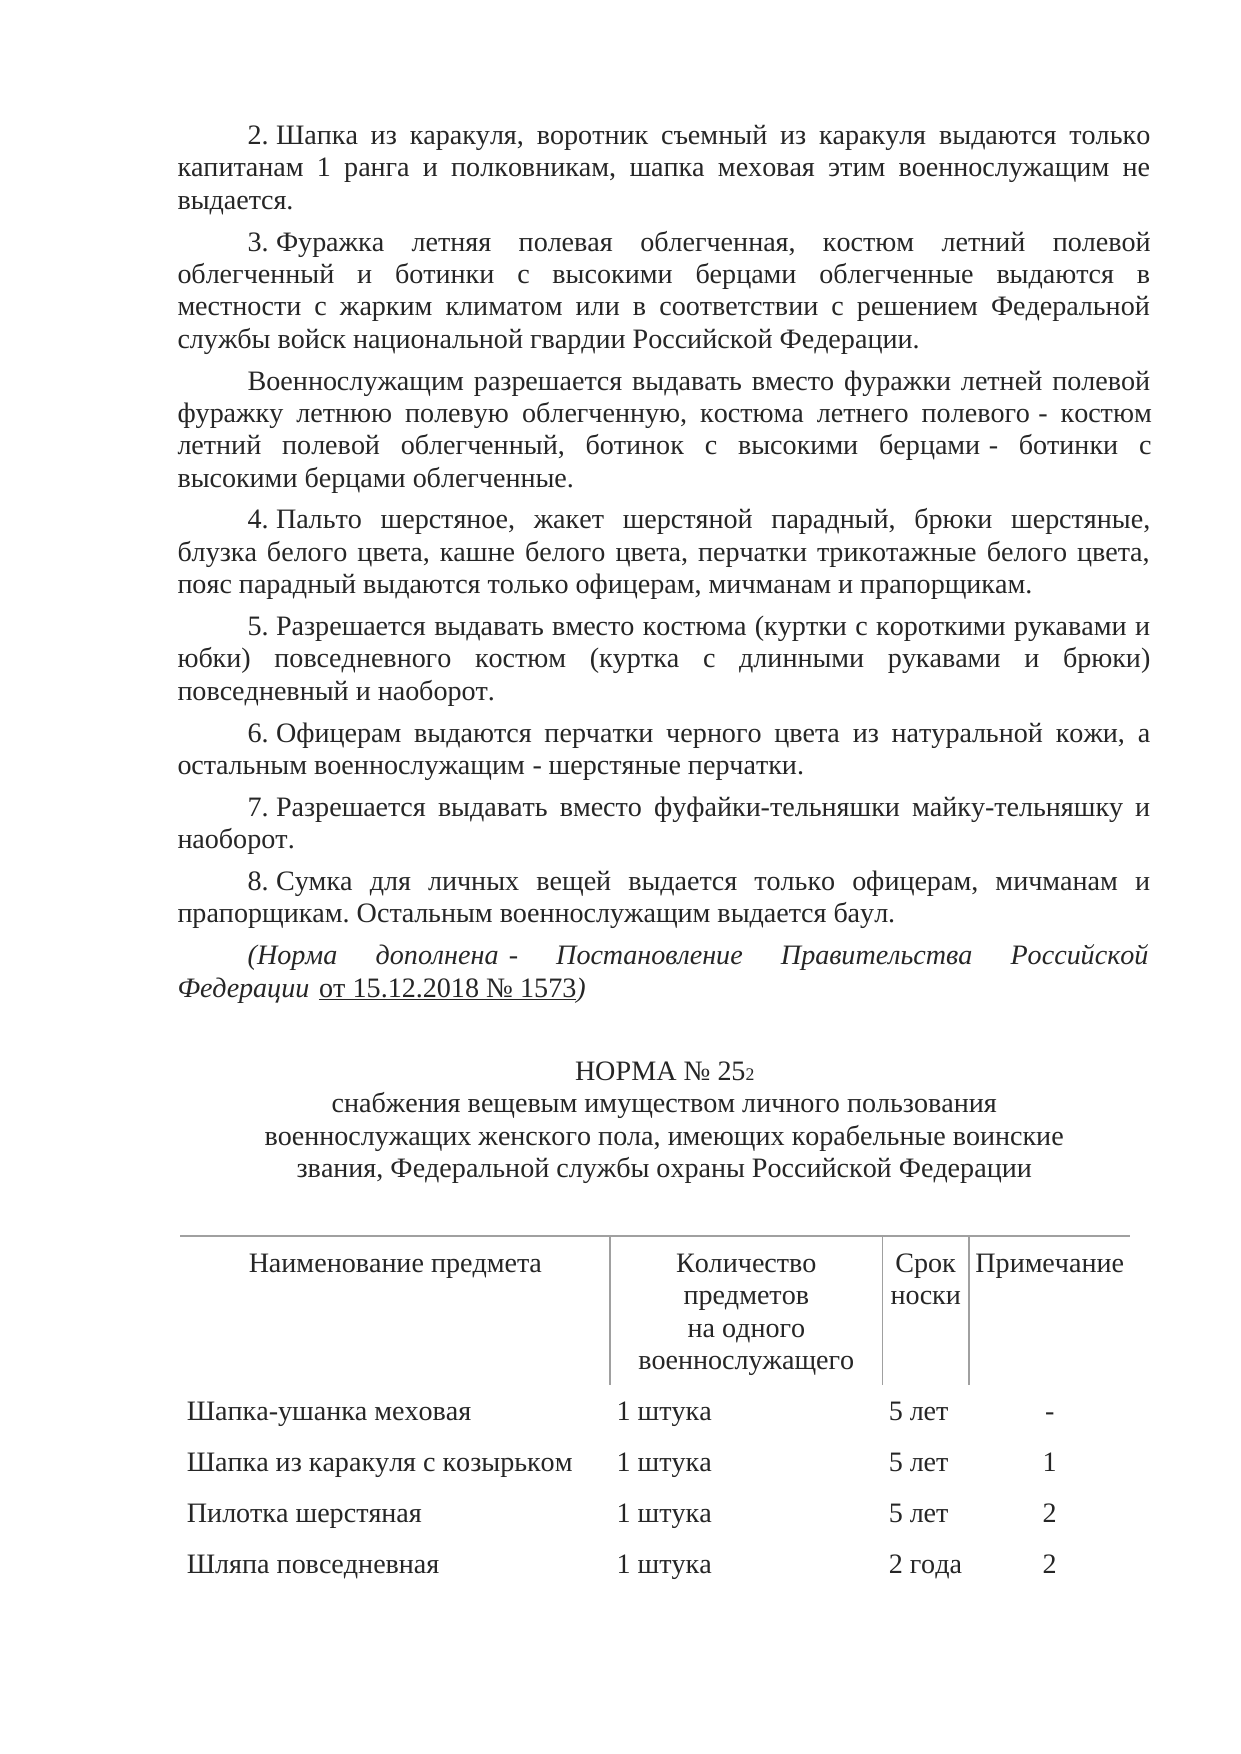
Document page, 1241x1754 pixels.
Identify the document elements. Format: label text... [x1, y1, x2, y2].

text 7. Разрешается выдавать вместо фуфайки-тельняшки майку-тельняшку и наоборот. [177, 790, 1152, 855]
text 5. Разрешается выдавать вместо костюма (куртки с короткими рукавами и юбки) повседневного костюм (куртка с длинными рукавами и брюки) повседневный и наоборот. [177, 609, 1152, 706]
text Военнослужащим разрешается выдавать вместо фуражки летней полевой фуражку летнюю полевую облегченную, костюма летнего полевого - костюм летний полевой облегченный, ботинок с высокими берцами - ботинки с высокими берцами облегченные. [177, 364, 1152, 493]
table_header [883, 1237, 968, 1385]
text (Норма дополнена - Постановление Правительства Российской Федерации от 15.12.2018 № 1573) [177, 938, 1152, 1003]
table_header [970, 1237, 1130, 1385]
text 2. Шапка из каракуля, воротник съемный из каракуля выдаются только капитанам 1 ранга и полковникам, шапка меховая этим военнослужащим не выдается. [177, 118, 1152, 215]
text 3. Фуражка летняя полевая облегченная, костюм летний полевой облегченный и ботинки с высокими берцами облегченные выдаются в местности с жарким климатом или в соответствии с решением Федеральной службы войск национальной гвардии Российской Федерации. [177, 225, 1152, 354]
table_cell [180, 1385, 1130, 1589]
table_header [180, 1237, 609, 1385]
text НОРМА № 252 снабжения вещевым имуществом личного пользования военнослужащих женского пола, имеющих корабельные воинские звания, Федеральной службы охраны Российской Федерации [247, 1054, 1081, 1184]
text 6. Офицерам выдаются перчатки черного цвета из натуральной кожи, а остальным военнослужащим - шерстяные перчатки. [177, 716, 1152, 781]
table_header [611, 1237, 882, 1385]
text 8. Сумка для личных вещей выдается только офицерам, мичманам и прапорщикам. Остальным военнослужащим выдается баул. [177, 864, 1152, 929]
text 4. Пальто шерстяное, жакет шерстяной парадный, брюки шерстяные, блузка белого цвета, кашне белого цвета, перчатки трикотажные белого цвета, пояс парадный выдаются только офицерам, мичманам и прапорщикам. [177, 503, 1152, 600]
